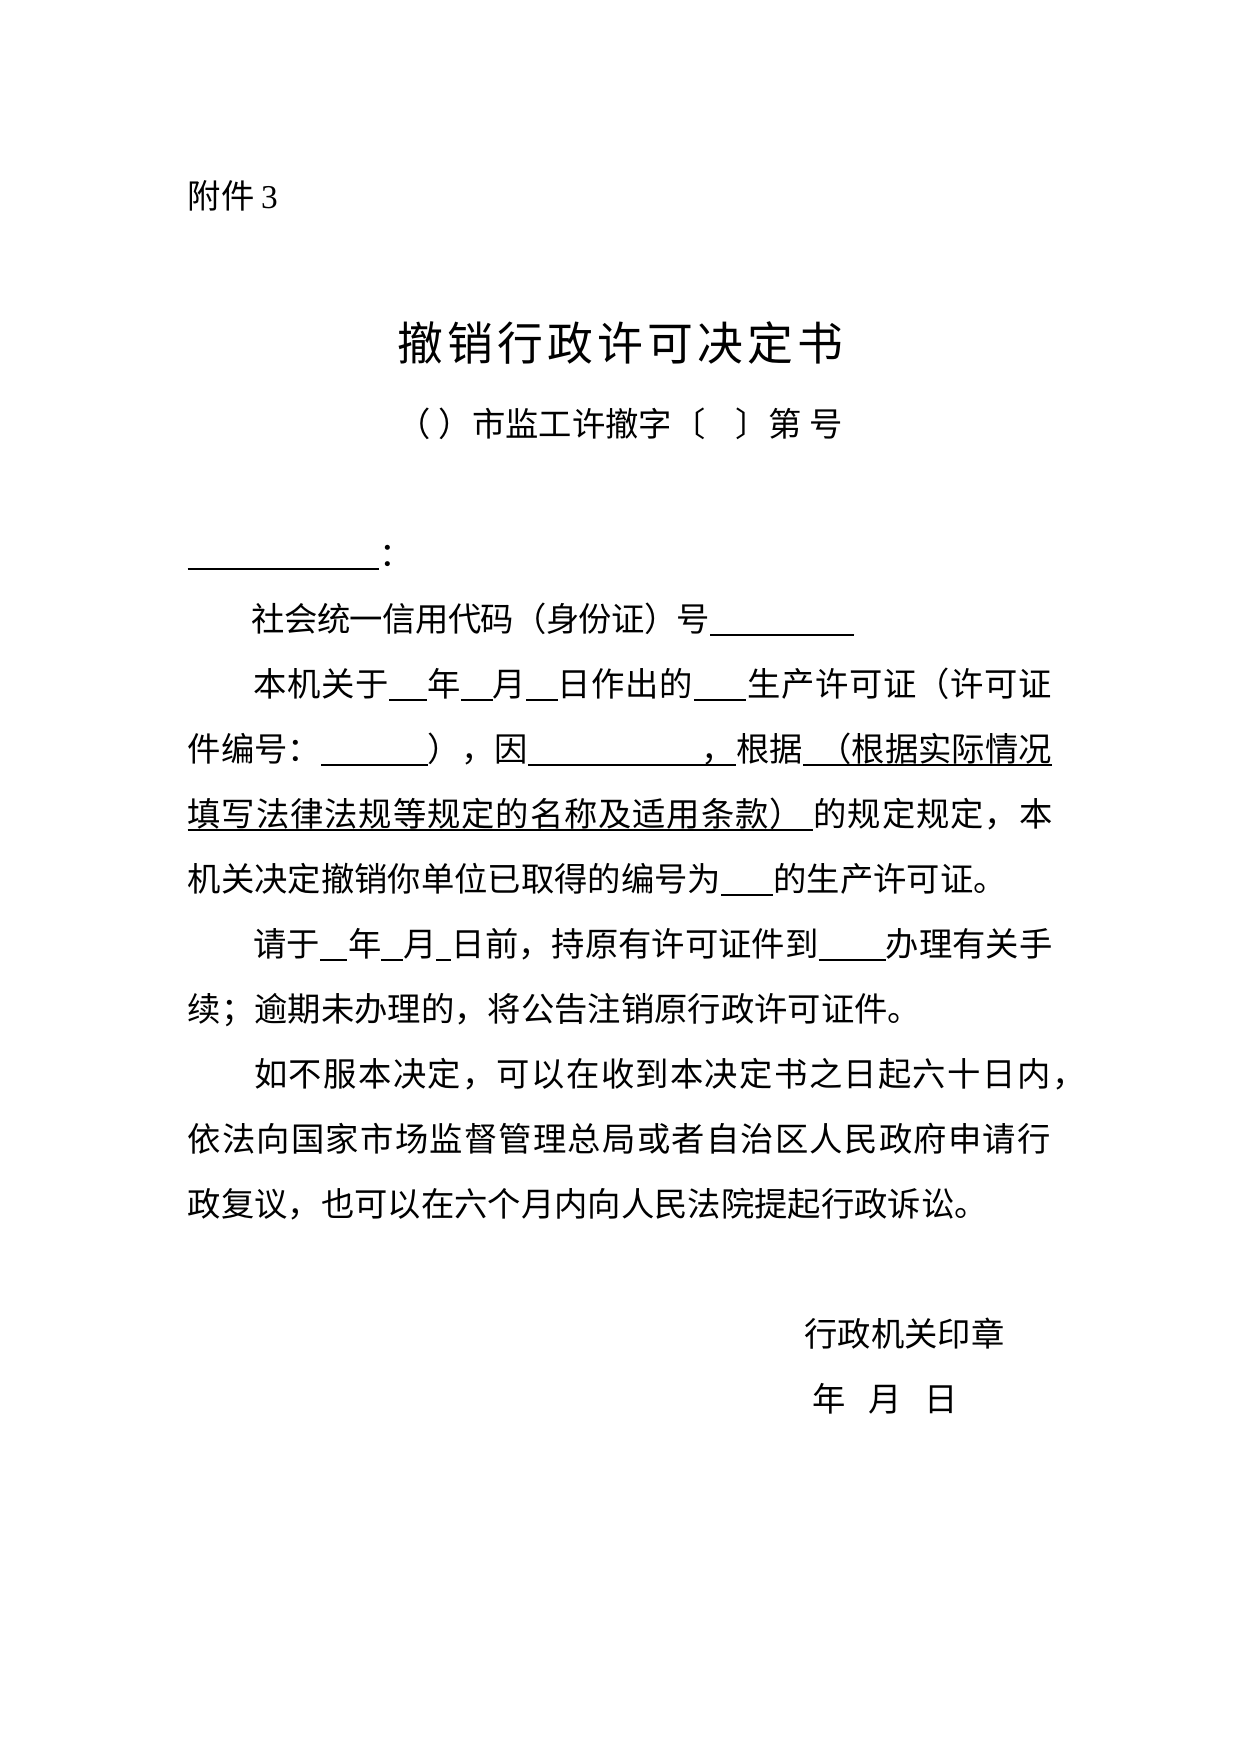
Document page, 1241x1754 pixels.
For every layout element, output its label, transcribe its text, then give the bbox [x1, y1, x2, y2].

text 行政机关印章 [187, 1299, 1053, 1364]
text 请于 年 月 日前，持原有许可证件到 办理有关手续；逾期未办理的，将公告注销原行政许可证件。 [187, 909, 1053, 1039]
text 年 月 日 [187, 1364, 1053, 1429]
text ： [187, 519, 1053, 584]
text 社会统一信用代码（身份证）号 [187, 584, 1053, 649]
text （ ）市监工许撤字〔 〕第 号 [187, 389, 1053, 454]
text 附件3 [187, 162, 1053, 227]
text 如不服本决定，可以在收到本决定书之日起六十日内，依法向国家市场监督管理总局或者自治区人民政府申请行政复议，也可以在六个月内向人民法院提起行政诉讼。 [187, 1039, 1053, 1234]
text 本机关于 年 月 日作出的 生产许可证（许可证件编号： ），因 ，根据 （根据实际情况填写法律法规等规定的名称及适用条款） 的规定规定，本机关决定撤销你单位已取得的编号为 的生产许可证。 [187, 649, 1053, 909]
text 撤销行政许可决定书 [187, 292, 1053, 389]
